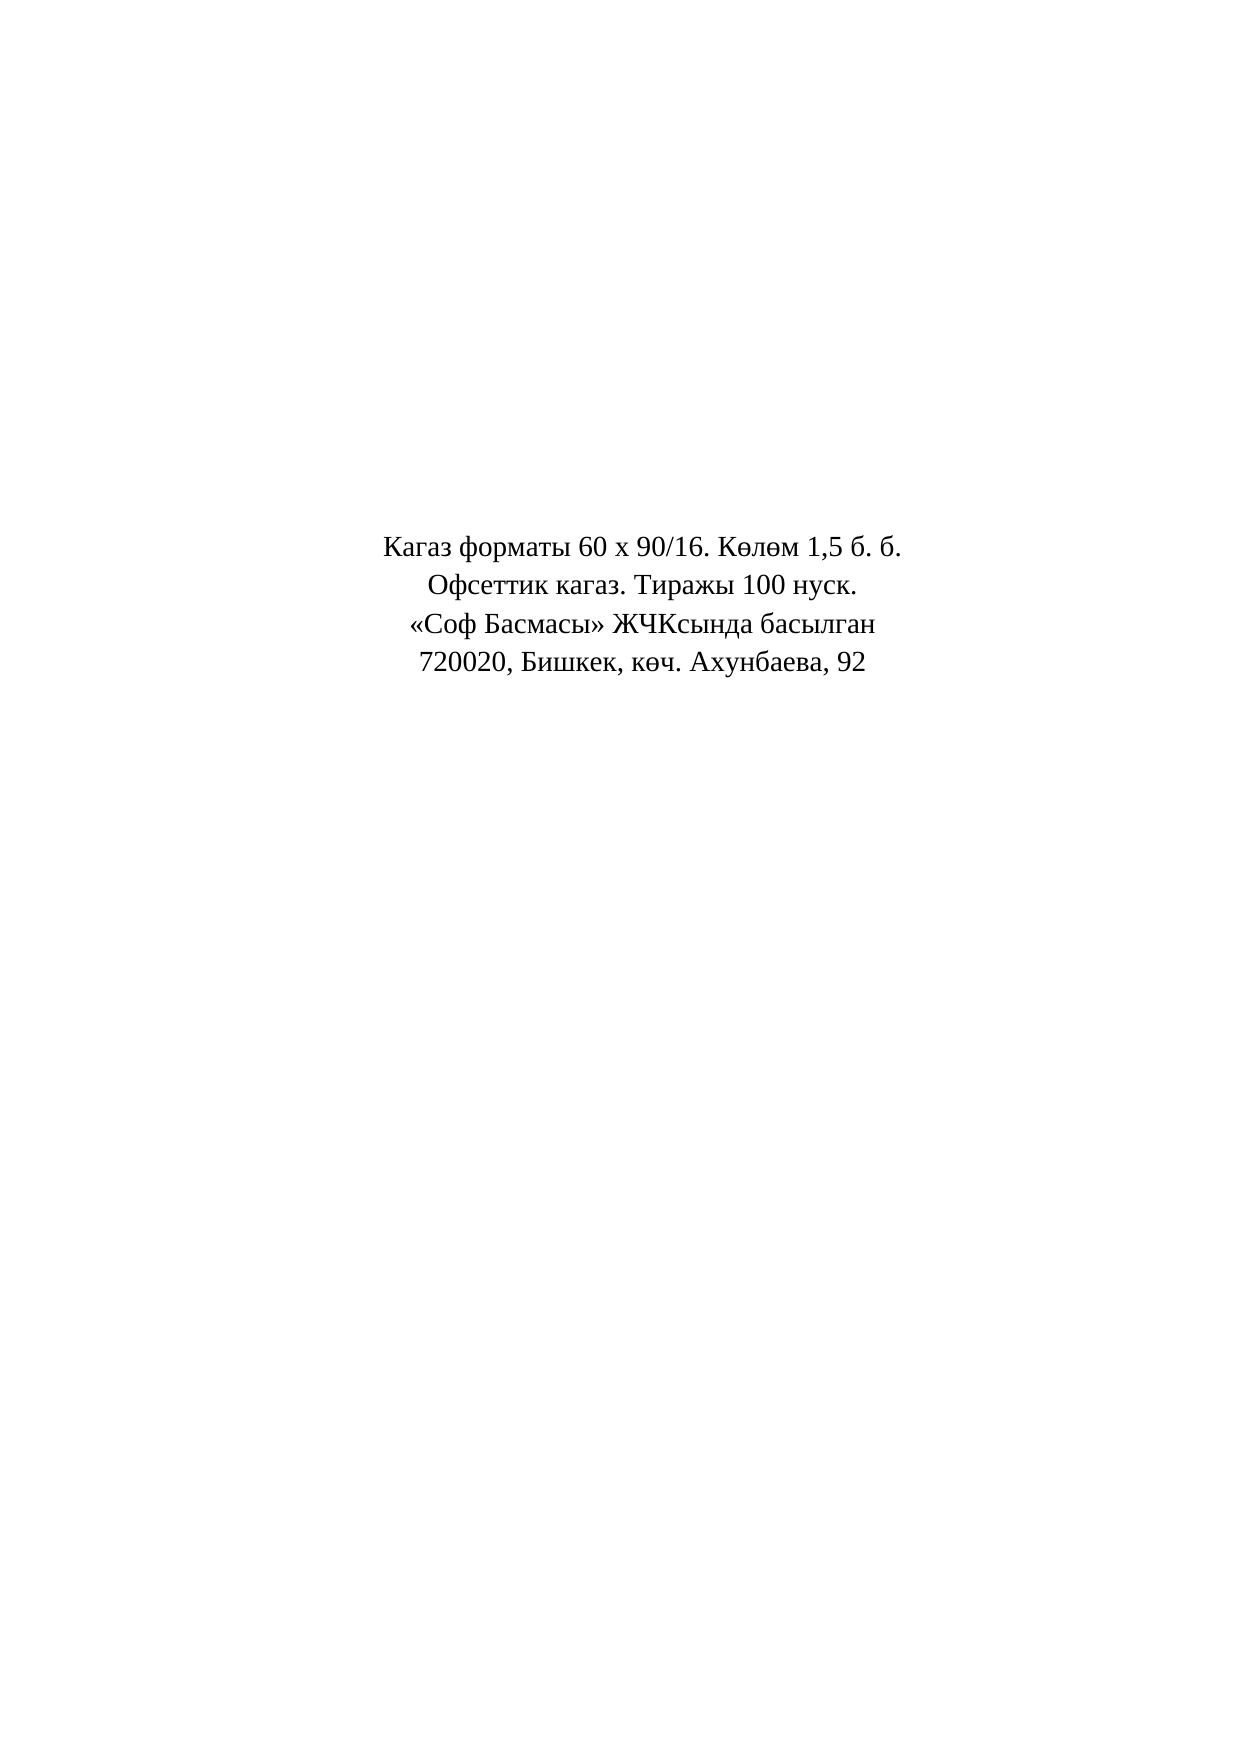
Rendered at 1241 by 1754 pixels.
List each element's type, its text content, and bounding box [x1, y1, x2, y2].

text Кагаз форматы 60 x 90/16. Көлөм 1,5 б. б. [133, 529, 1152, 562]
text Офсеттик кагаз. Тиражы 100 нуск. [133, 567, 1152, 601]
text «Соф Басмасы» ЖЧКсында басылган [133, 606, 1152, 639]
text 720020, Бишкек, көч. Ахунбаева, 92 [133, 644, 1152, 678]
